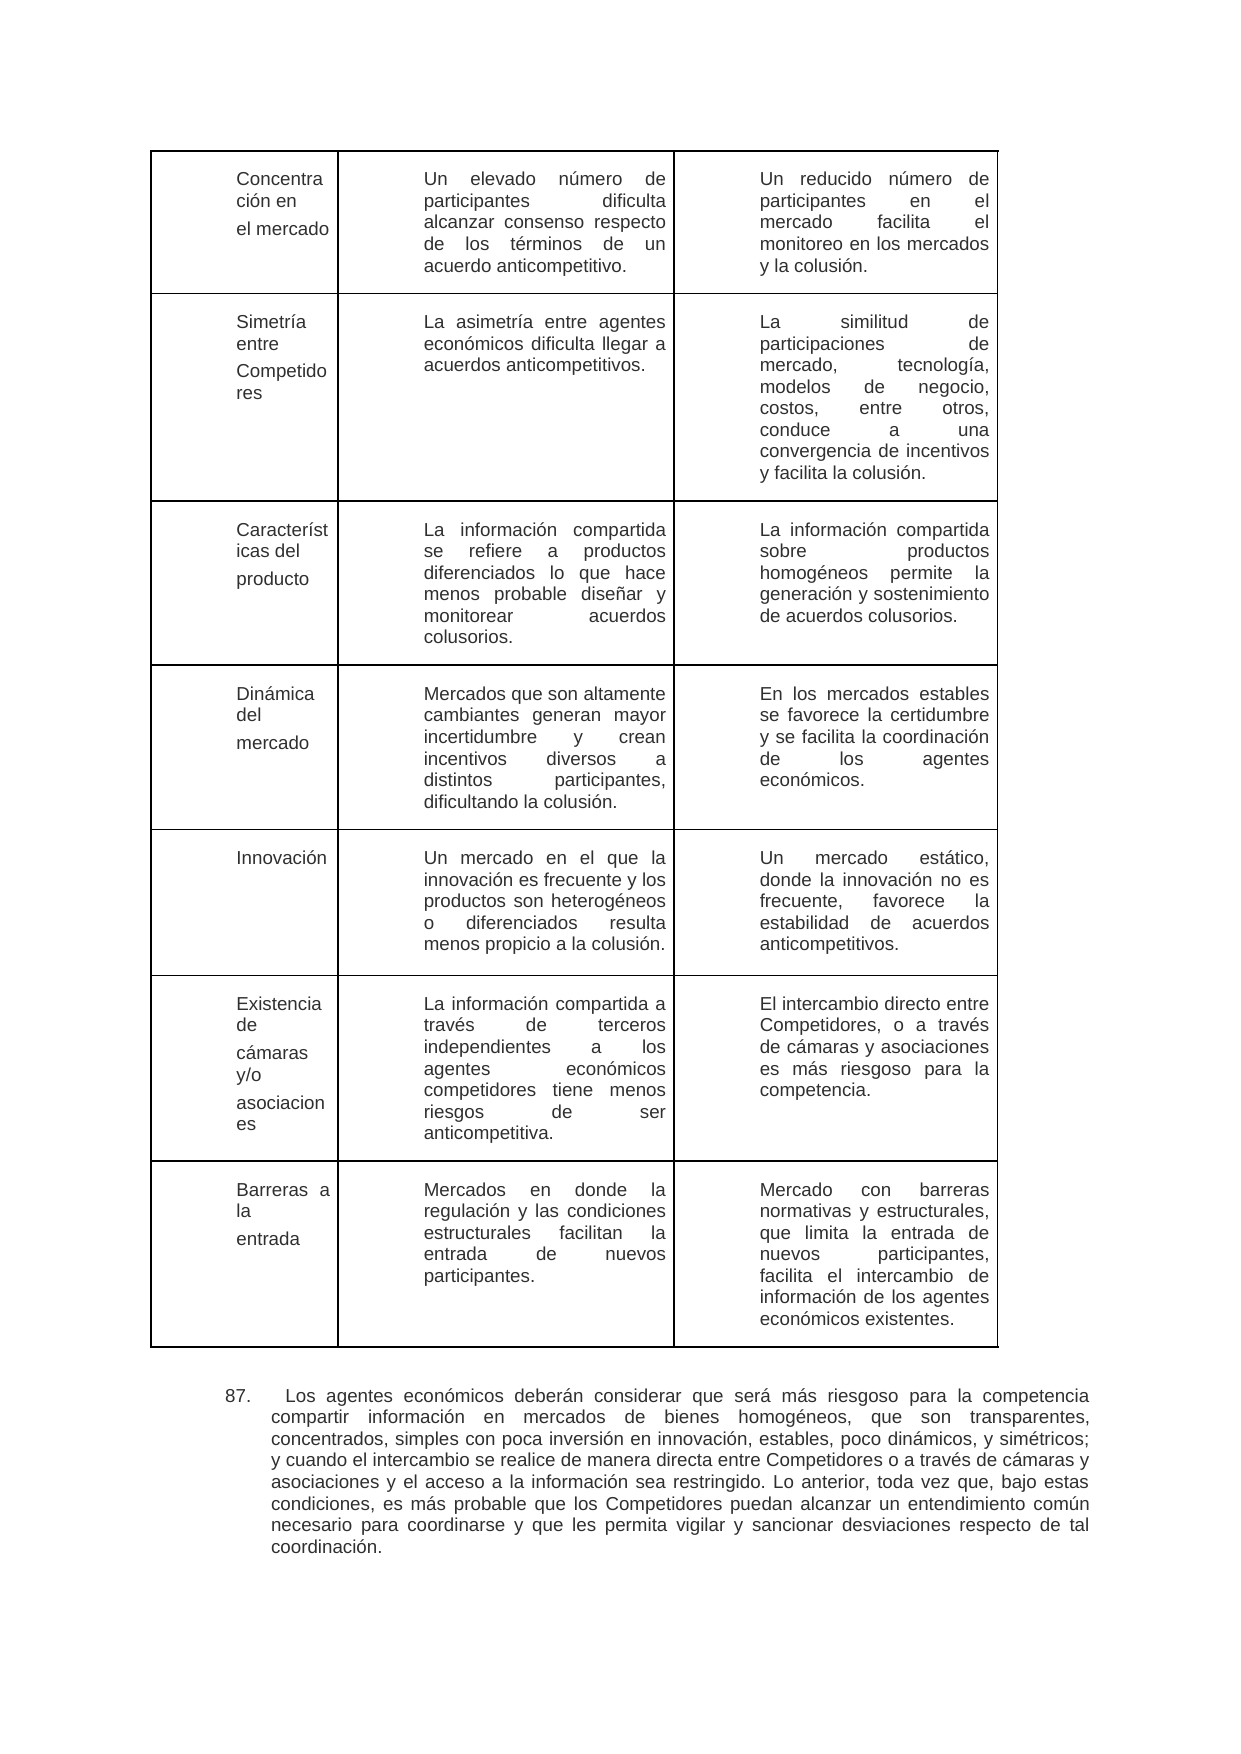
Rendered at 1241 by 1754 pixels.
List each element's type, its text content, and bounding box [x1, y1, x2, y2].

table_cell Mercados que son altamente cambiantes generan mayor incertidumbre y crean incentivos diversos a distintos participantes, dificultando la colusión. [339, 666, 673, 829]
table_cell Un mercado en el que la innovación es frecuente y los productos son heterogéneos o diferenciados resulta menos propicio a la colusión. [339, 830, 673, 974]
table_cell Concentración en el mercado [152, 152, 337, 293]
table_cell Existencia de cámaras y/o asociaciones [152, 976, 337, 1160]
table_cell Barreras a la entrada [152, 1162, 337, 1346]
text 87. Los agentes económicos deberán considerar que será más riesgoso para la competencia compartir información en mercados de bienes homogéneos, que son transparentes, concentrados, simples con poca inversión en innovación, estables, poco dinámicos, y simétricos; y cuando el intercambio se realice de manera directa entre Competidores o a través de cámaras y asociaciones y el acceso a la información sea restringido. Lo anterior, toda vez que, bajo estas condiciones, es más probable que los Competidores puedan alcanzar un entendimiento común necesario para coordinarse y que les permita vigilar y sancionar desviaciones respecto de tal coordinación. [225, 1384, 1090, 1557]
table_cell La asimetría entre agentes económicos dificulta llegar a acuerdos anticompetitivos. [339, 294, 673, 500]
table_cell En los mercados estables se favorece la certidumbre y se facilita la coordinación de los agentes económicos. [675, 666, 997, 829]
table_cell Un elevado número de participantes dificulta alcanzar consenso respecto de los términos de un acuerdo anticompetitivo. [339, 152, 673, 293]
table_cell La información compartida sobre productos homogéneos permite la generación y sostenimiento de acuerdos colusorios. [675, 502, 997, 664]
table_cell La información compartida a través de terceros independientes a los agentes económicos competidores tiene menos riesgos de ser anticompetitiva. [339, 976, 673, 1160]
table_cell Dinámica del mercado [152, 666, 337, 829]
table_cell Innovación [152, 830, 337, 974]
table_cell Un mercado estático, donde la innovación no es frecuente, favorece la estabilidad de acuerdos anticompetitivos. [675, 830, 997, 974]
table_cell Simetría entre Competidores [152, 294, 337, 500]
table_cell Mercados en donde la regulación y las condiciones estructurales facilitan la entrada de nuevos participantes. [339, 1162, 673, 1346]
table_cell La similitud de participaciones de mercado, tecnología, modelos de negocio, costos, entre otros, conduce a una convergencia de incentivos y facilita la colusión. [675, 294, 997, 500]
table_cell El intercambio directo entre Competidores, o a través de cámaras y asociaciones es más riesgoso para la competencia. [675, 976, 997, 1160]
table_cell Características del producto [152, 502, 337, 664]
table_cell Un reducido número de participantes en el mercado facilita el monitoreo en los mercados y la colusión. [675, 152, 997, 293]
table_cell Mercado con barreras normativas y estructurales, que limita la entrada de nuevos participantes, facilita el intercambio de información de los agentes económicos existentes. [675, 1162, 997, 1346]
table_cell La información compartida se refiere a productos diferenciados lo que hace menos probable diseñar y monitorear acuerdos colusorios. [339, 502, 673, 664]
